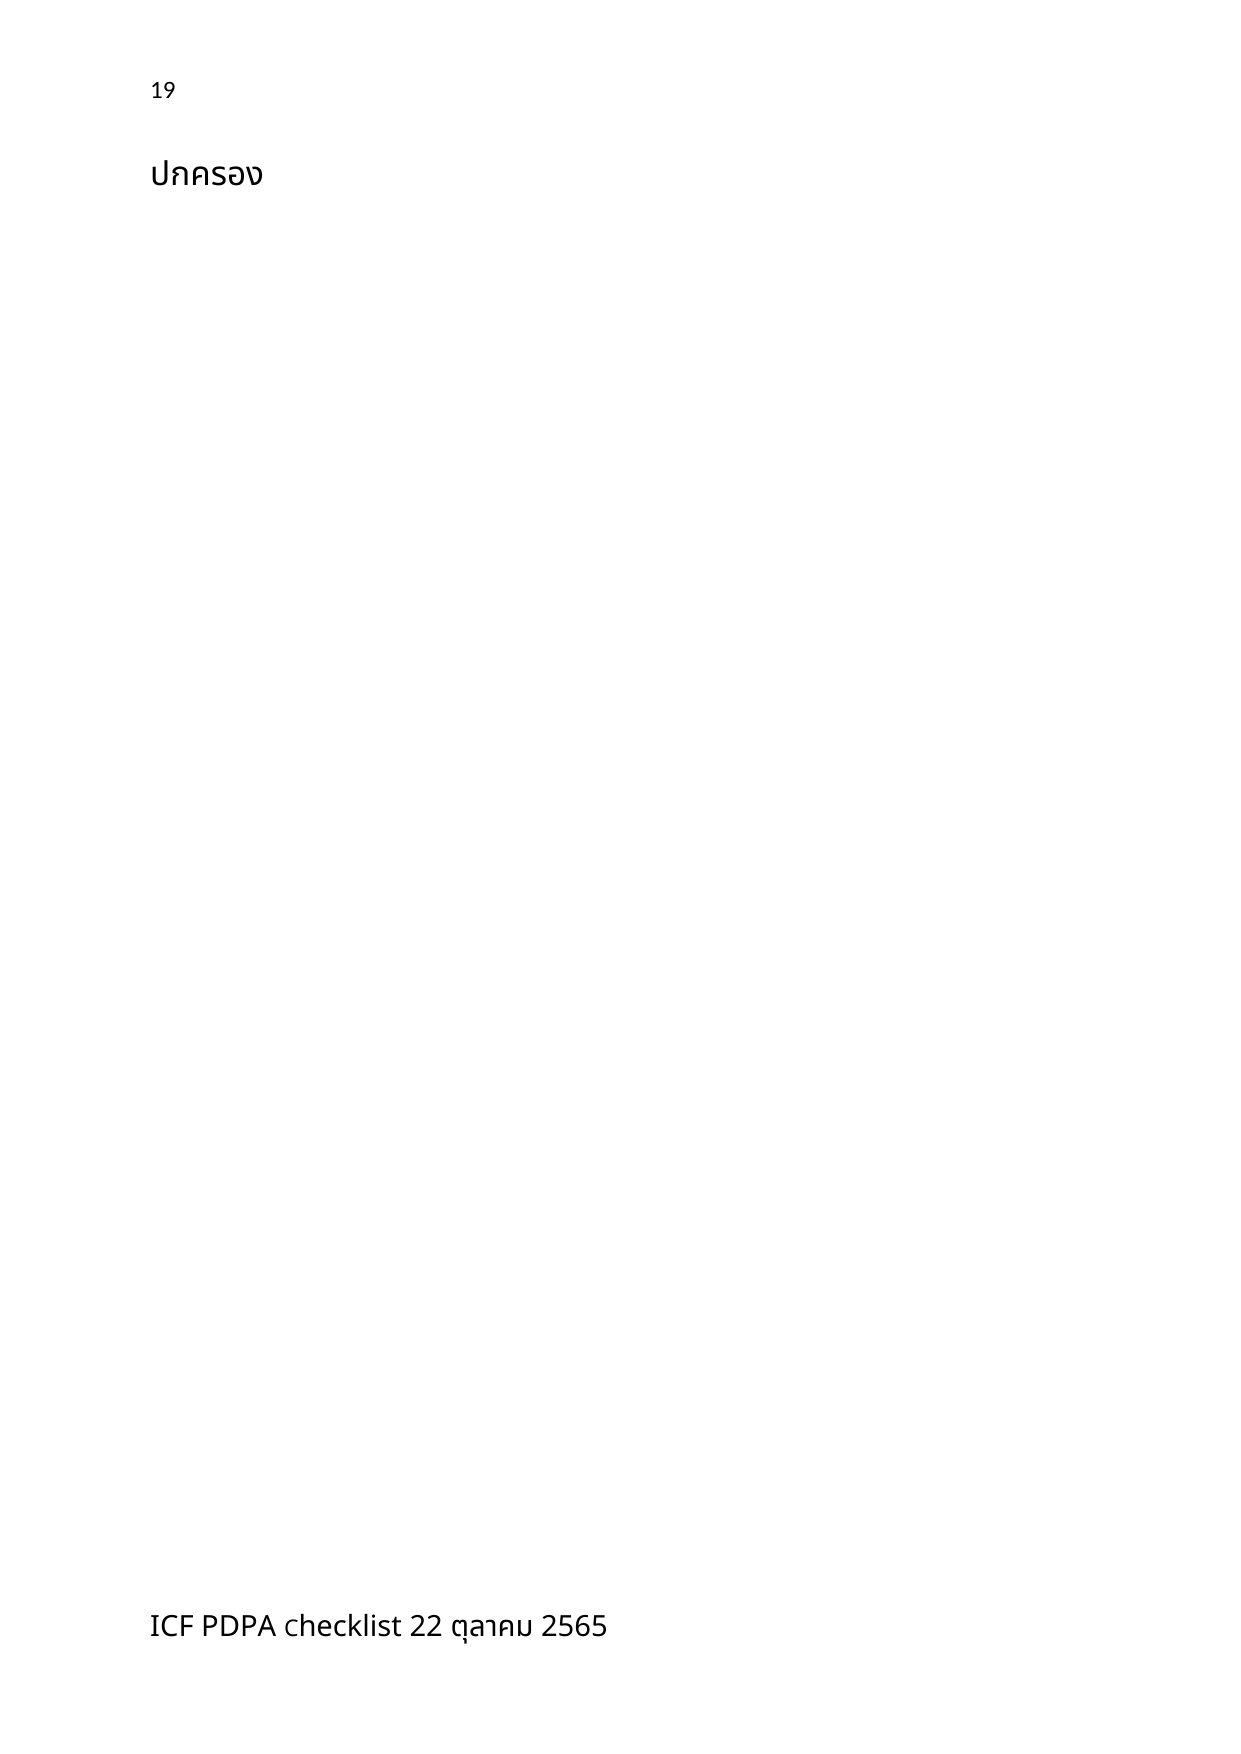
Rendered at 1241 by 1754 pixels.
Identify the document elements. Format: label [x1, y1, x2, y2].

text [150, 150, 1090, 229]
